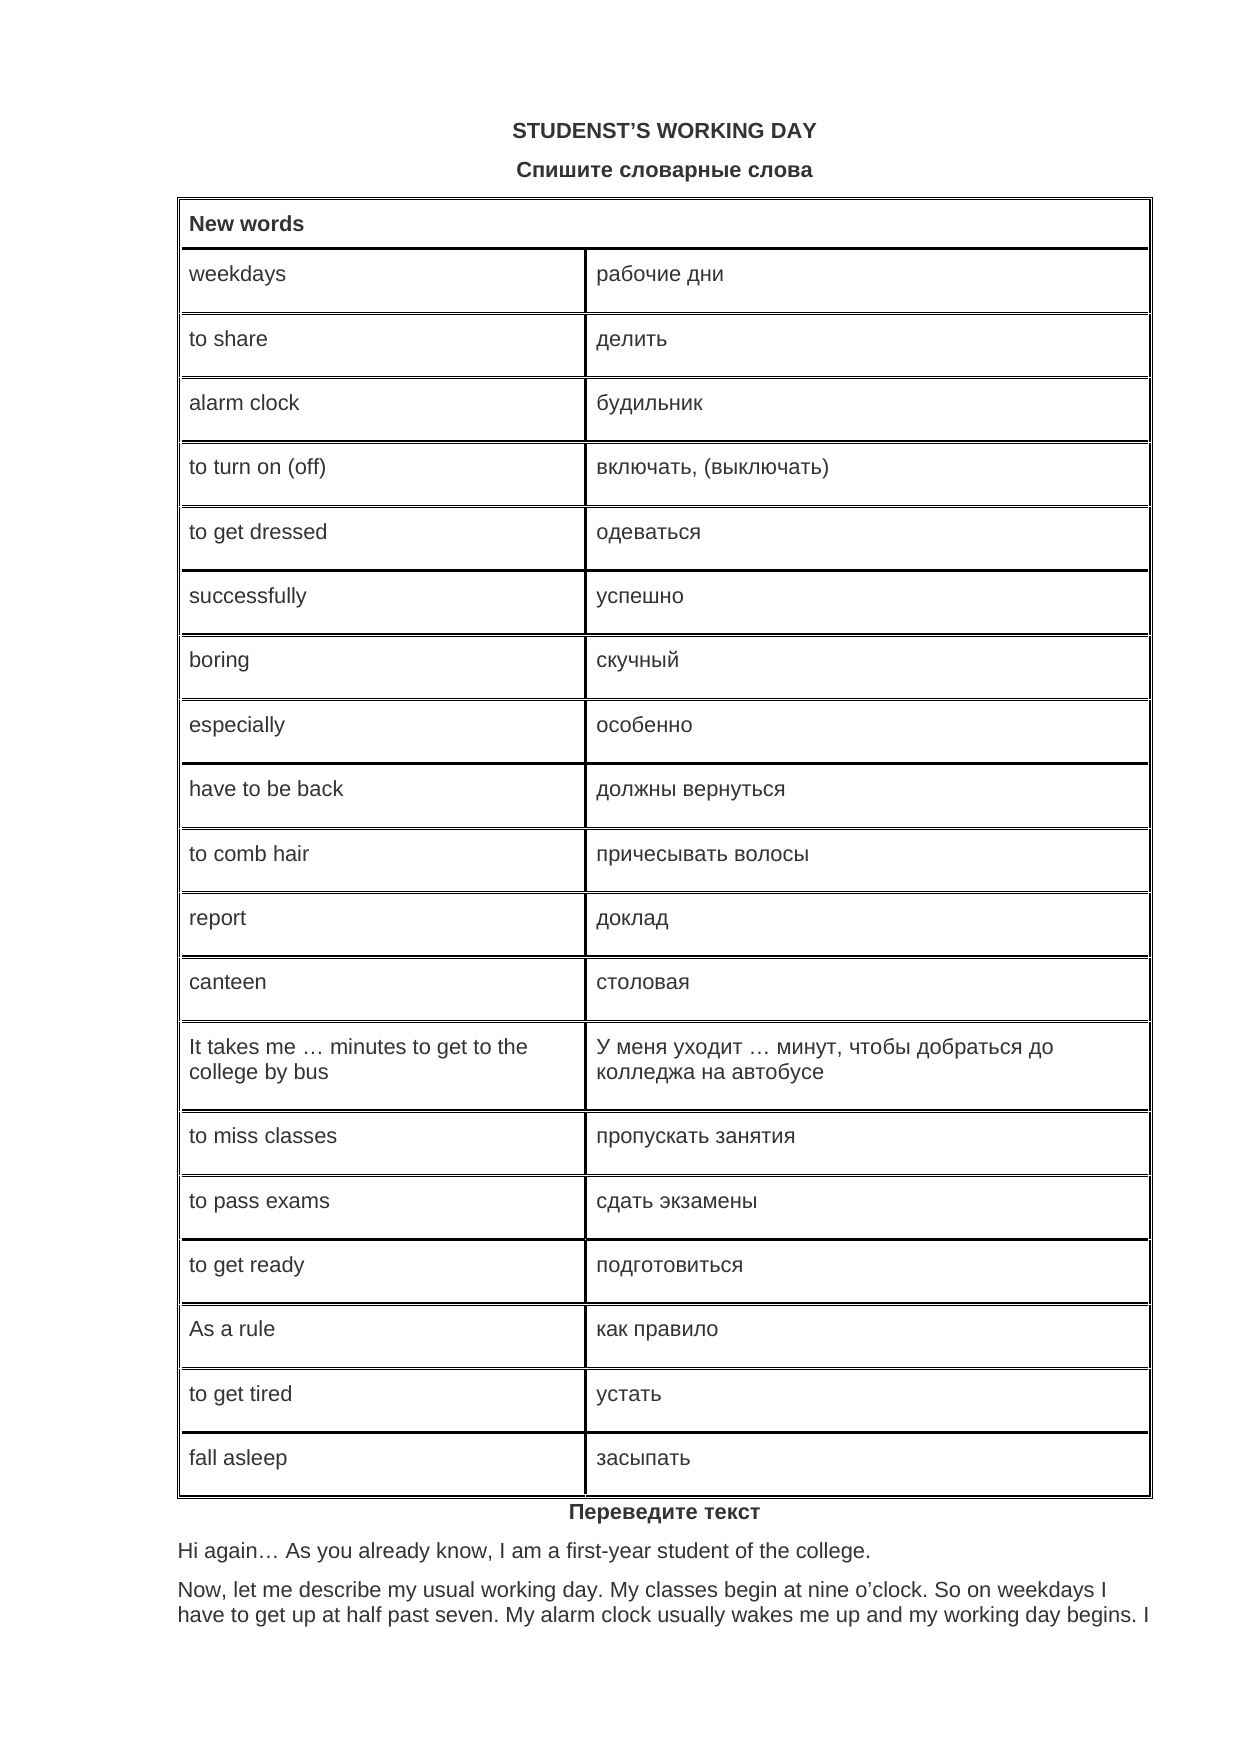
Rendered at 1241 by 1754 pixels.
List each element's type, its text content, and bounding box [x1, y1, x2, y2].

table_cell будильник [585, 376, 1151, 440]
table_cell alarm clock [178, 376, 585, 440]
table_cell пропускать занятия [587, 1109, 1150, 1173]
table_cell to get dressed [180, 505, 584, 569]
table_cell to share [180, 311, 584, 376]
table_cell It takes me … minutes to get to the college by bus [180, 1020, 584, 1109]
table_cell to get tired [178, 1367, 585, 1431]
table_cell скучный [587, 633, 1150, 698]
table_cell успешно [587, 569, 1149, 633]
table_cell fall asleep [180, 1431, 585, 1495]
table_cell доклад [585, 891, 1151, 955]
table_cell have to be back [180, 762, 584, 826]
table_cell засыпать [585, 1431, 1149, 1495]
table_cell как правило [587, 1302, 1150, 1367]
table_cell причесывать волосы [587, 826, 1150, 891]
table_cell делить [587, 311, 1150, 376]
table_cell to comb hair [180, 826, 584, 891]
table_header New words [180, 200, 1149, 247]
table_cell report [178, 891, 585, 955]
table_cell особенно [585, 698, 1151, 762]
table_cell to miss classes [180, 1109, 584, 1173]
table_cell weekdays [180, 247, 584, 311]
text STUDENST’S WORKING DAY [177, 118, 1152, 143]
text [177, 1577, 1152, 1627]
table_cell canteen [180, 955, 584, 1019]
table_cell должны вернуться [587, 762, 1149, 826]
table_cell to get ready [178, 1238, 584, 1302]
table_cell сдать экзамены [587, 1174, 1150, 1238]
table_cell As a rule [180, 1302, 584, 1367]
table_cell У меня уходит … минут, чтобы добраться до колледжа на автобусе [587, 1020, 1150, 1109]
table_cell включать, (выключать) [587, 440, 1150, 504]
table_cell подготовиться [587, 1238, 1151, 1302]
text Hi again… As you already know, I am a first-year student of the college. [177, 1538, 1152, 1563]
table_cell especially [178, 698, 585, 762]
table_cell to pass exams [180, 1174, 584, 1238]
table_cell рабочие дни [587, 247, 1149, 311]
text Переведите текст [177, 1499, 1152, 1524]
table_cell столовая [587, 955, 1150, 1019]
text Спишите словарные слова [177, 157, 1152, 183]
table_cell одеваться [587, 505, 1150, 569]
table_cell successfully [180, 569, 584, 633]
table_cell устать [585, 1367, 1151, 1431]
table_cell to turn on (off) [180, 440, 584, 504]
table_cell boring [180, 633, 584, 698]
